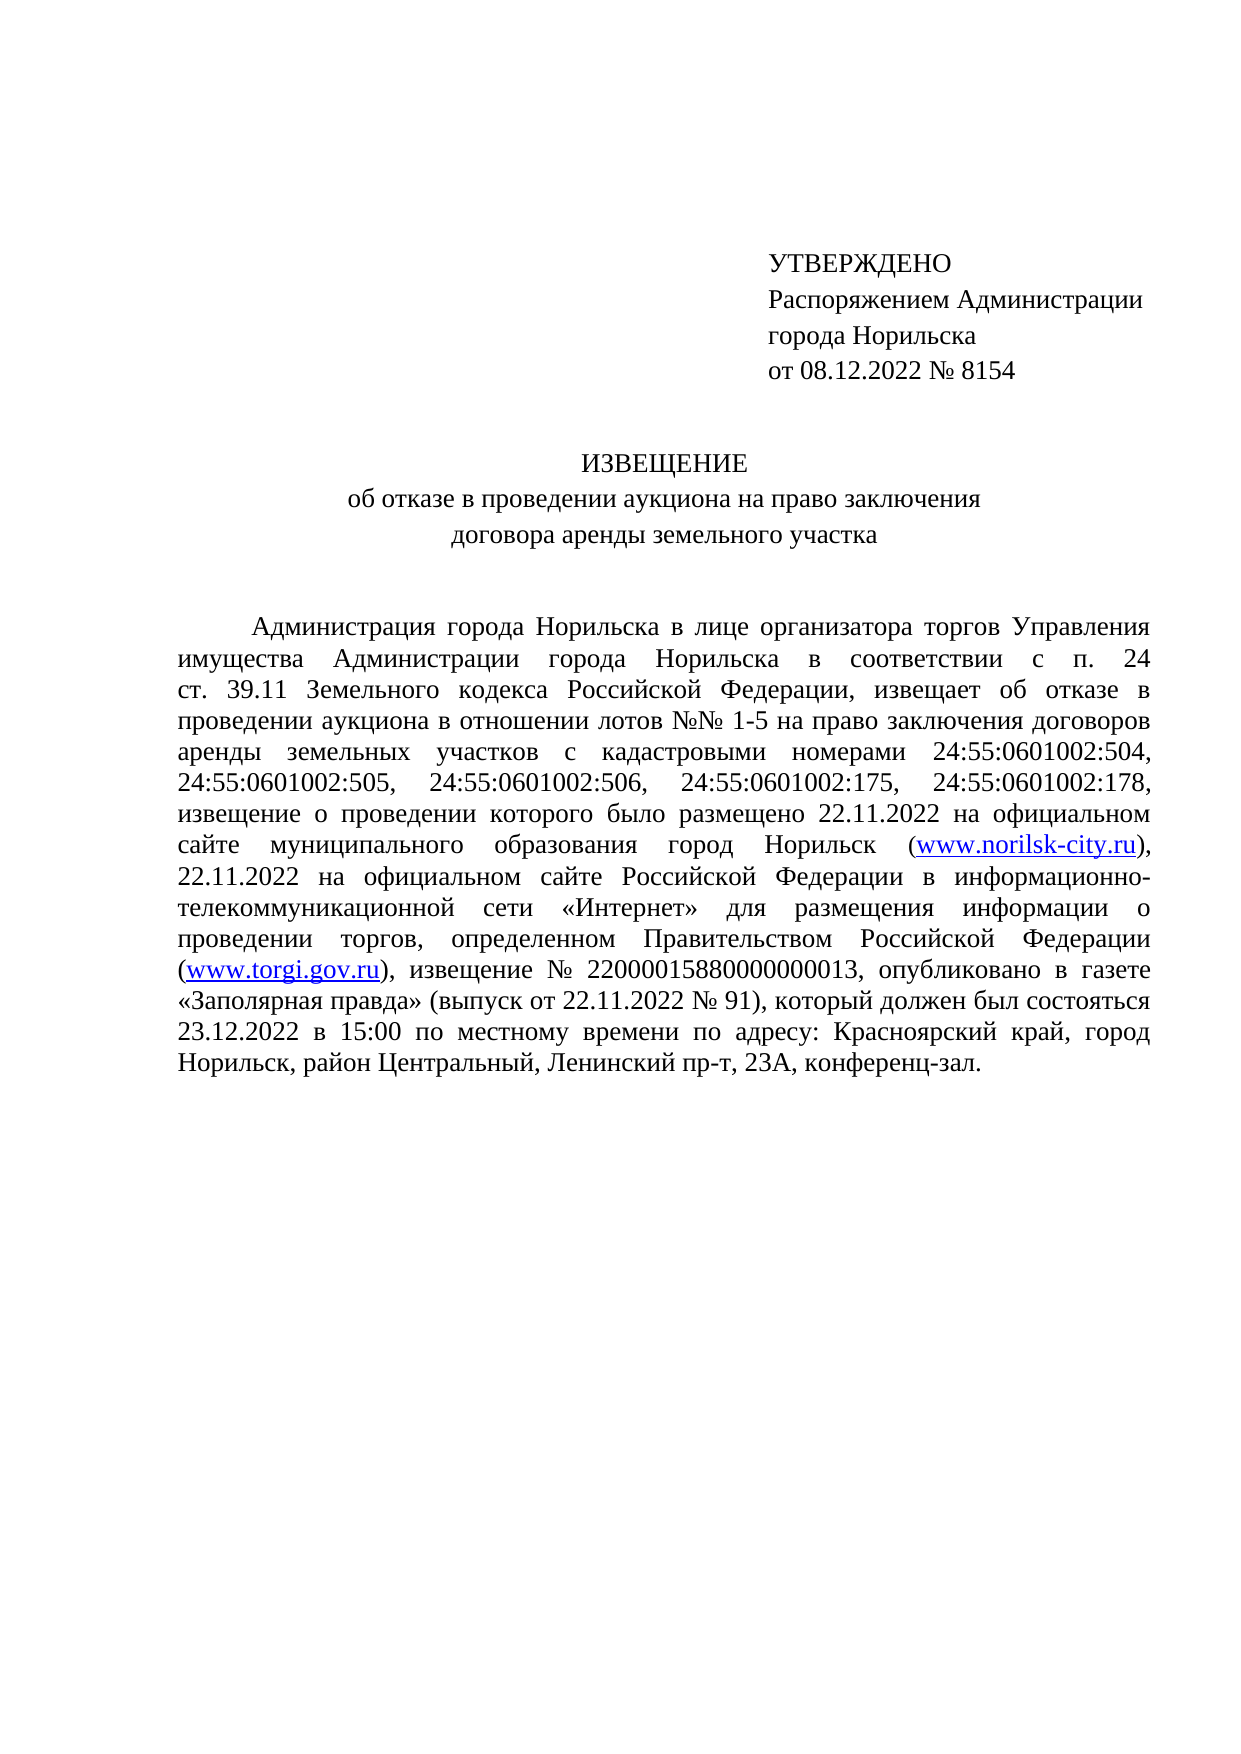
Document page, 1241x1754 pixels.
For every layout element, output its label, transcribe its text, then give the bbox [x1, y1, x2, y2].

text ИЗВЕЩЕНИЕ [177, 447, 1152, 478]
text города Норильска [177, 319, 1152, 350]
text Распоряжением Администрации [177, 283, 1152, 314]
text УТВЕРЖДЕНО [177, 247, 1152, 278]
text об отказе в проведении аукциона на право заключения [177, 482, 1152, 514]
title Администрация города Норильска в лице организатора торгов Управления имущества Администрации города Норильска в соответствии с п. 24 ст. 39.11 Земельного кодекса Российской Федерации, извещает об отказе в проведении аукциона в отношении лотов №№ 1-5 на право заключения договоров аренды земельных участков с кадастровыми номерами 24:55:0601002:504, 24:55:0601002:505, 24:55:0601002:506, 24:55:0601002:175, 24:55:0601002:178, извещение о проведении которого было размещено 22.11.2022 на официальном сайте муниципального образования город Норильск (www.norilsk-city.ru), 22.11.2022 на официальном сайте Российской Федерации в информационно-телекоммуникационной сети «Интернет» для размещения информации о проведении торгов, определенном Правительством Российской Федерации (www.torgi.gov.ru), извещение № 22000015880000000013, опубликовано в газете «Заполярная правда» (выпуск от 22.11.2022 № 91), который должен был состояться 23.12.2022 в 15:00 по местному времени по адресу: Красноярский край, город Норильск, район Центральный, Ленинский пр-т, 23А, конференц-зал. [177, 611, 1152, 1078]
text договора аренды земельного участка [177, 518, 1152, 549]
text от 08.12.2022 № 8154 [177, 354, 1152, 386]
